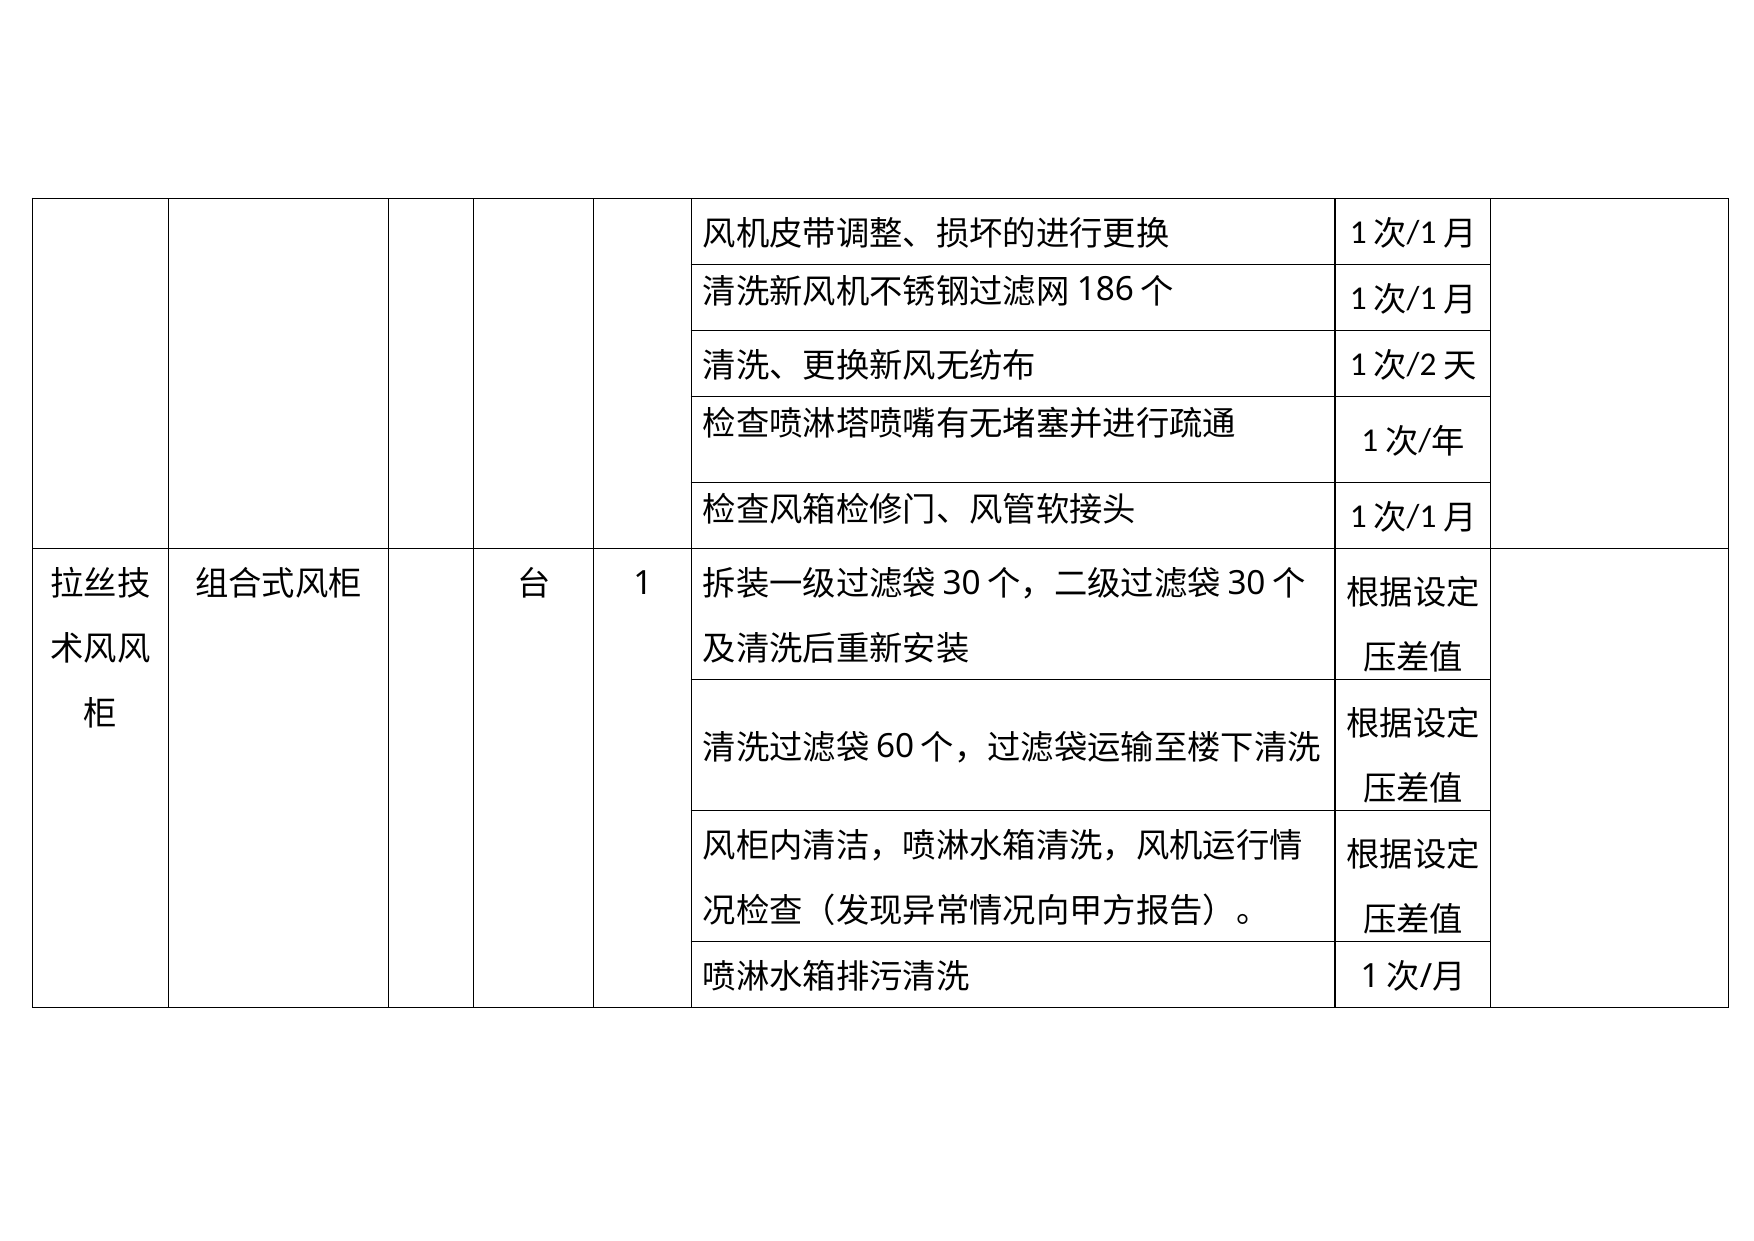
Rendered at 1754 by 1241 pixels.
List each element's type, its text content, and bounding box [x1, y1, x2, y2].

table_cell [1491, 549, 1728, 1007]
table_cell 组合式风柜 [169, 549, 388, 1007]
table_cell 检查风箱检修门、风管软接头 [692, 483, 1334, 548]
table_cell 拆装一级过滤袋30个，二级过滤袋30个及清洗后重新安装 [692, 549, 1334, 679]
table_cell 1次/年 [1336, 397, 1490, 482]
table_cell 清洗、更换新风无纺布 [692, 331, 1334, 396]
table_cell [389, 549, 473, 1007]
table_cell 清洗过滤袋60个，过滤袋运输至楼下清洗 [692, 680, 1334, 810]
table_cell 风机皮带调整、损坏的进行更换 [692, 199, 1334, 264]
table_cell 根据设定压差值 [1336, 549, 1490, 679]
table_cell 喷淋水箱排污清洗 [692, 942, 1334, 1007]
table_cell 1次/1月 [1336, 265, 1490, 330]
table_cell 台 [474, 549, 593, 1007]
table_cell 风柜内清洁，喷淋水箱清洗，风机运行情况检查（发现异常情况向甲方报告）。 [692, 811, 1334, 941]
table_cell 检查喷淋塔喷嘴有无堵塞并进行疏通 [692, 397, 1334, 482]
table_cell 1次/2天 [1336, 331, 1490, 396]
table_cell 清洗新风机不锈钢过滤网 186个 [692, 265, 1334, 330]
table_cell 1次/1月 [1336, 199, 1490, 264]
table_cell 根据设定压差值 [1336, 680, 1490, 810]
table_cell 1 [594, 549, 691, 1007]
table_cell 1次/1月 [1336, 483, 1490, 548]
table_cell 根据设定压差值 [1336, 811, 1490, 941]
table_cell 拉丝技术风风柜 [33, 549, 168, 1007]
table_cell 1次/月 [1336, 942, 1490, 1007]
